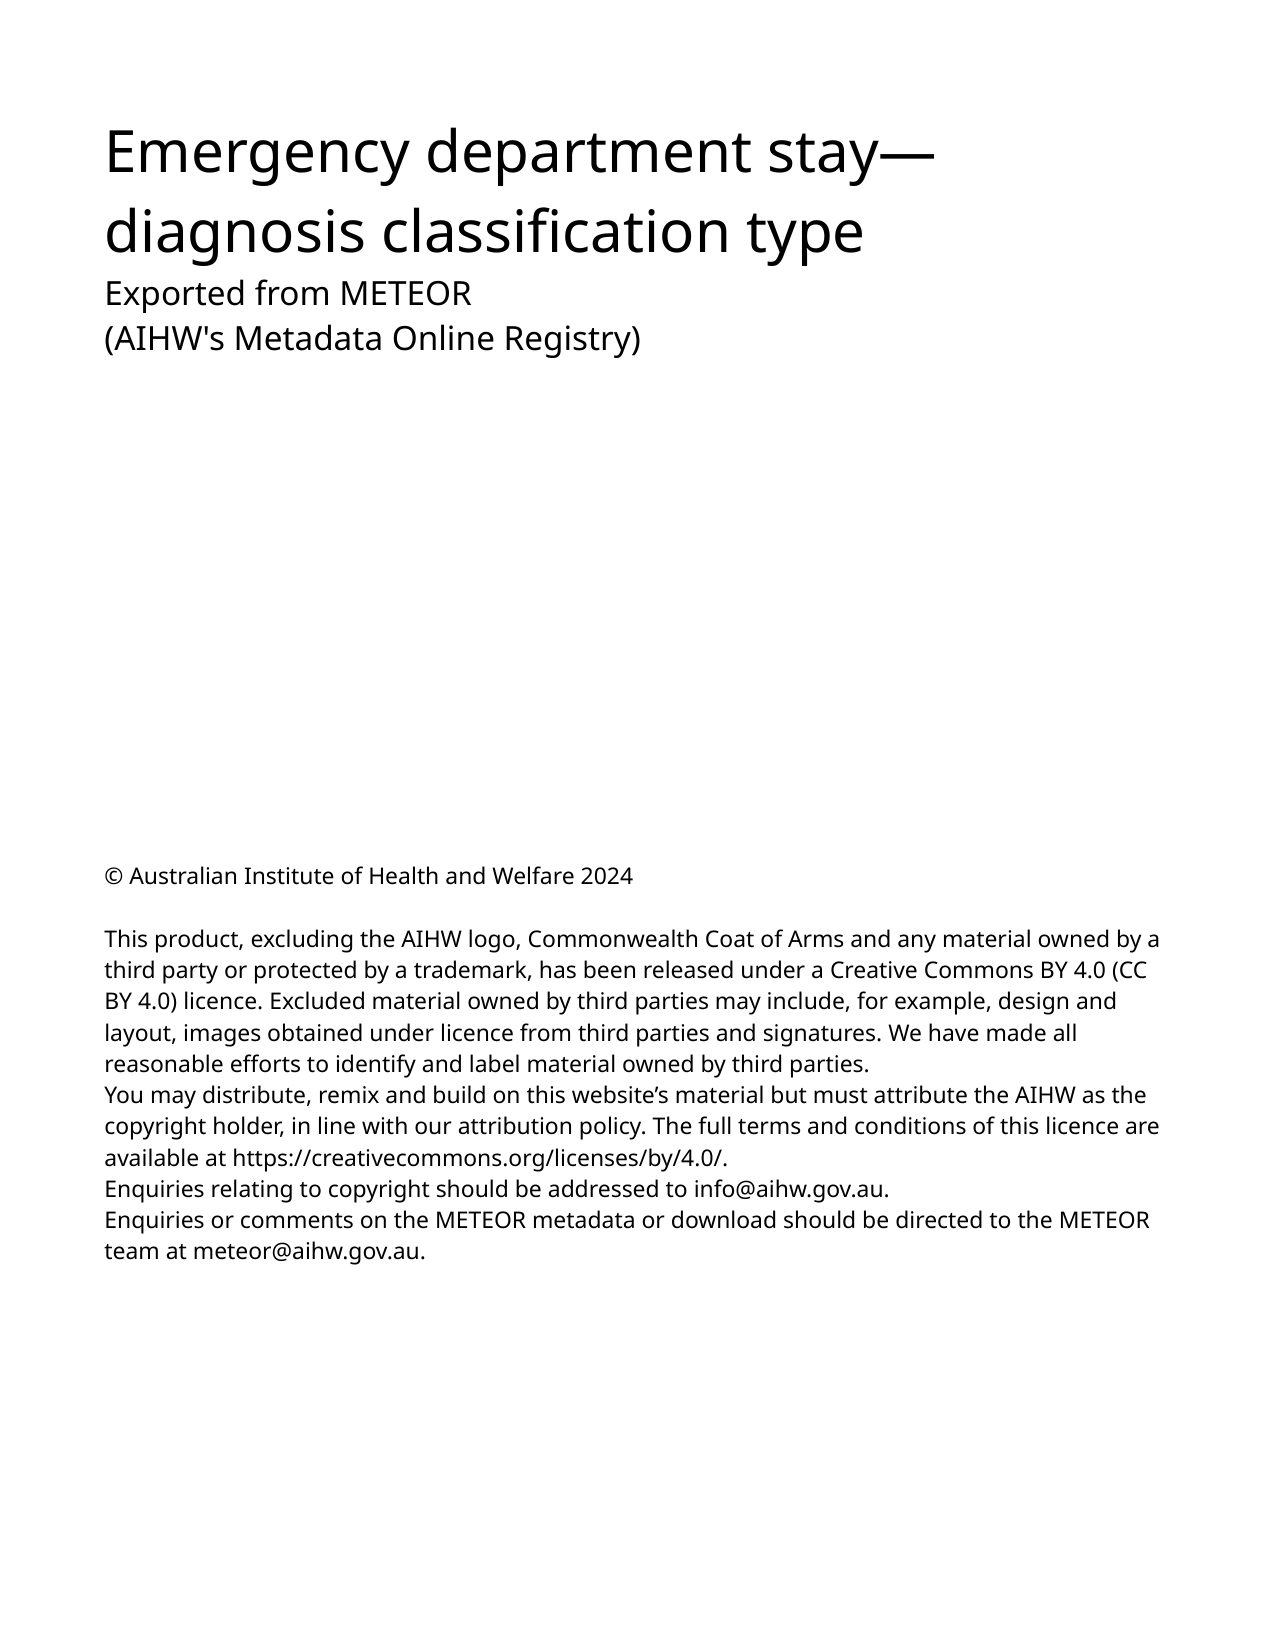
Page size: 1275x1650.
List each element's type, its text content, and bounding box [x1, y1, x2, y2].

subtitle Exported from METEOR [104, 269, 1171, 315]
subtitle (AIHW's Metadata Online Registry) [104, 315, 1171, 360]
text Enquiries relating to copyright should be addressed to info@aihw.gov.au. [104, 1173, 1171, 1204]
title Emergency department stay—diagnosis classification type [104, 110, 1171, 269]
text You may distribute, remix and build on this website’s material but must attribute the AIHW as the copyright holder, in line with our attribution policy. The full terms and conditions of this licence are available at https://creativecommons.org/licenses/by/4.0/. [104, 1079, 1171, 1173]
text Enquiries or comments on the METEOR metadata or download should be directed to the METEOR team at meteor@aihw.gov.au. [104, 1204, 1171, 1266]
text This product, excluding the AIHW logo, Commonwealth Coat of Arms and any material owned by a third party or protected by a trademark, has been released under a Creative Commons BY 4.0 (CC BY 4.0) licence. Excluded material owned by third parties may include, for example, design and layout, images obtained under licence from third parties and signatures. We have made all reasonable efforts to identify and label material owned by third parties. [104, 923, 1171, 1079]
text © Australian Institute of Health and Welfare 2024 [104, 860, 1171, 891]
